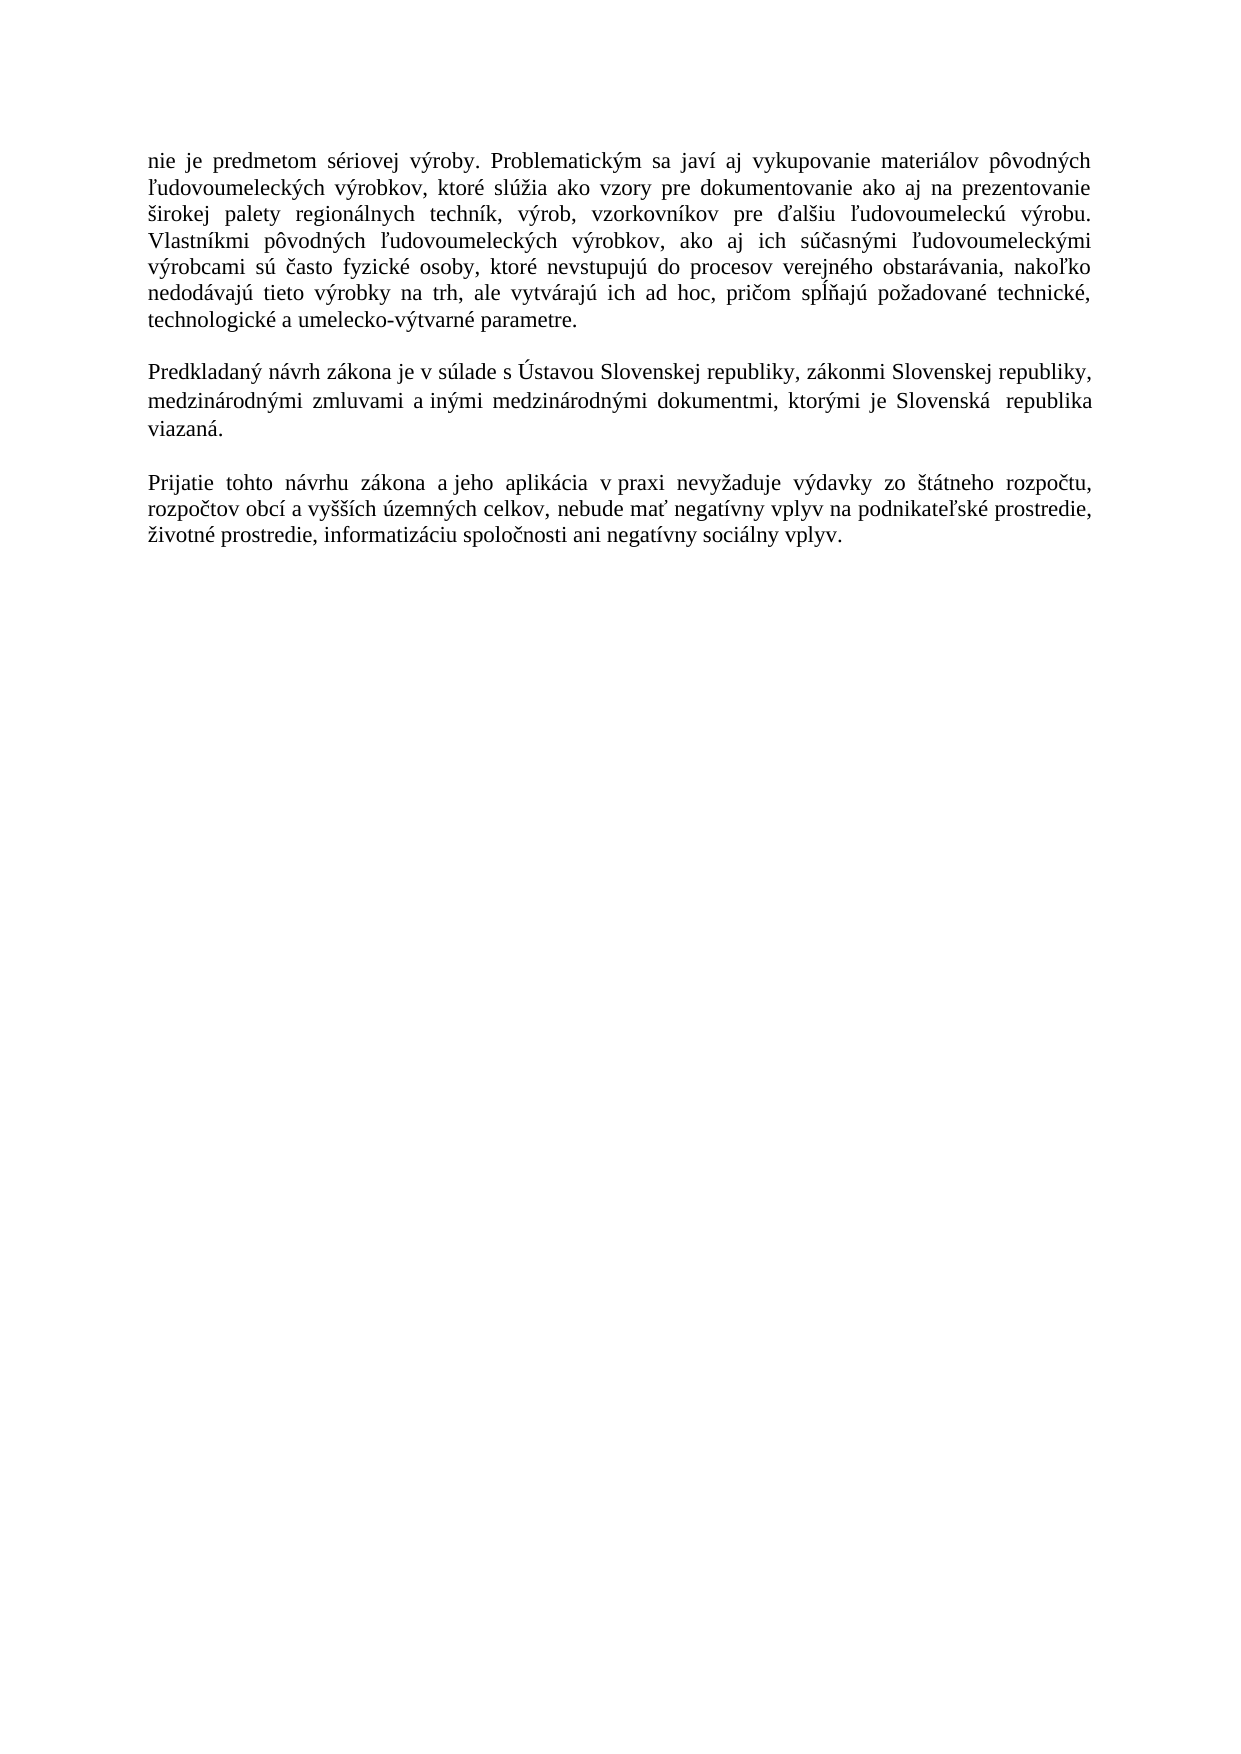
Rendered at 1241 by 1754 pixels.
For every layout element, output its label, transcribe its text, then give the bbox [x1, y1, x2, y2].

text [148, 148, 1093, 332]
text Prijatie tohto návrhu zákona a jeho aplikácia v praxi nevyžaduje výdavky zo štátneho rozpočtu, rozpočtov obcí a vyšších územných celkov, nebude mať negatívny vplyv na podnikateľské prostredie, životné prostredie, informatizáciu spoločnosti ani negatívny sociálny vplyv. [148, 469, 1093, 548]
text Predkladaný návrh zákona je v súlade s Ústavou Slovenskej republiky, zákonmi Slovenskej republiky, medzinárodnými zmluvami a inými medzinárodnými dokumentmi, ktorými je Slovenská republika viazaná. [148, 358, 1093, 442]
